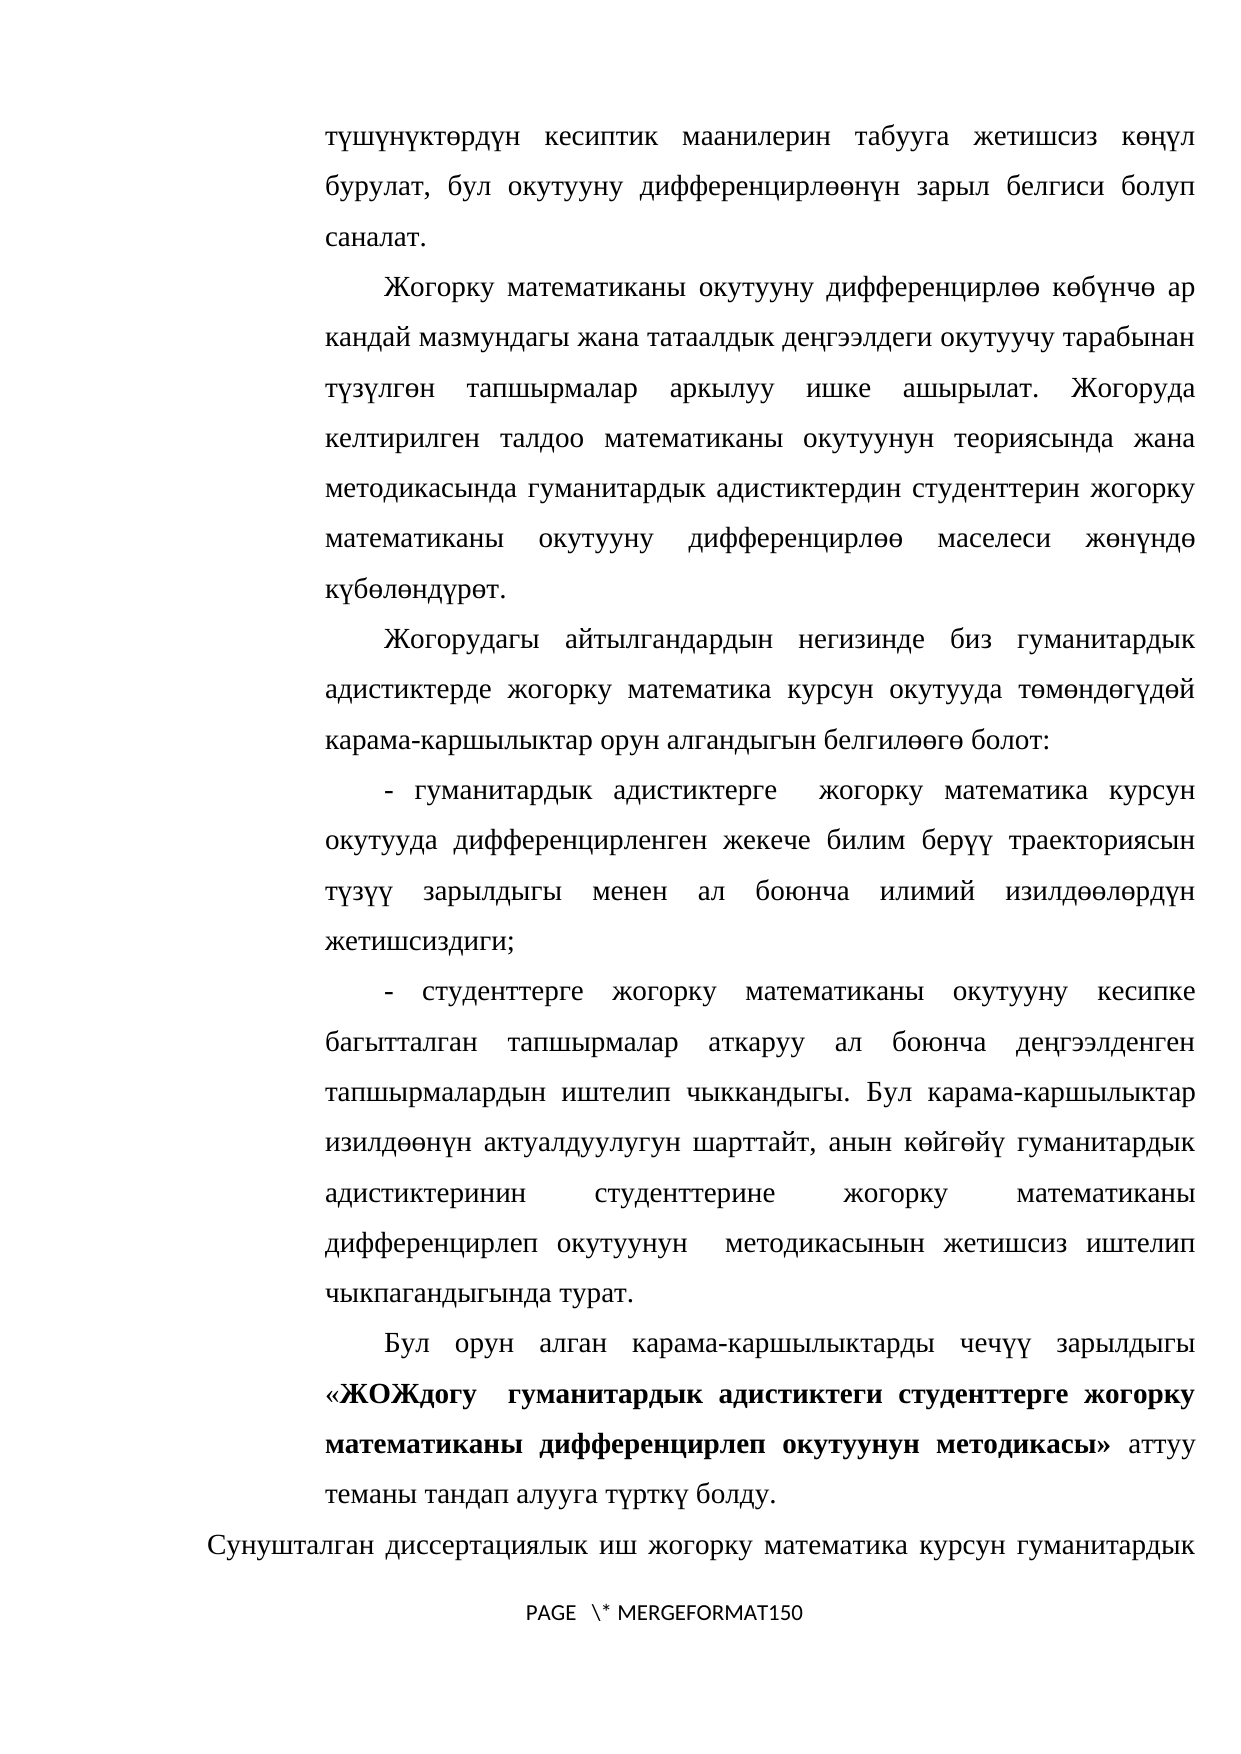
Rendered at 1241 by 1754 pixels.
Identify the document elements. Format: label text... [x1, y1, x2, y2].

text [325, 118, 1196, 252]
text Бул орун алган карама-каршылыктарды чечүү зарылдыгы «ЖОЖдогу гуманитардык адистиктеги студенттерге жогорку математиканы дифференцирлеп окутуунун методикасы» аттуу теманы тандап алууга түрткү болду. [325, 1326, 1196, 1510]
text Жогорку математиканы окутууну дифференцирлөө көбүнчө ар кандай мазмундагы жана татаалдык деңгээлдеги окутуучу тарабынан түзүлгөн тапшырмалар аркылуу ишке ашырылат. Жогоруда келтирилген талдоо математиканы окутуунун теориясында жана методикасында гуманитардык адистиктердин студенттерин жогорку математиканы окутууну дифференцирлөө маселеси жөнүндө күбөлөндүрөт. [325, 269, 1196, 604]
text - студенттерге жогорку математиканы окутууну кесипке багытталган тапшырмалар аткаруу ал боюнча деңгээлденген тапшырмалардын иштелип чыккандыгы. Бул карама-каршылыктар изилдөөнүн актуалдуулугун шарттайт, анын көйгөйү гуманитардык адистиктеринин студенттерине жогорку математиканы дифференцирлеп окутуунун методикасынын жетишсиз иштелип чыкпагандыгында турат. [325, 973, 1196, 1309]
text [148, 1527, 1196, 1561]
text Жогорудагы айтылгандардын негизинде биз гуманитардык адистиктерде жогорку математика курсун окутууда төмөндөгүдөй карама-каршылыктар орун алгандыгын белгилөөгө болот: [325, 621, 1196, 755]
text - гуманитардык адистиктерге жогорку математика курсун окутууда дифференцирленген жекече билим берүү траекториясын түзүү зарылдыгы менен ал боюнча илимий изилдөөлөрдүн жетишсиздиги; [325, 772, 1196, 957]
